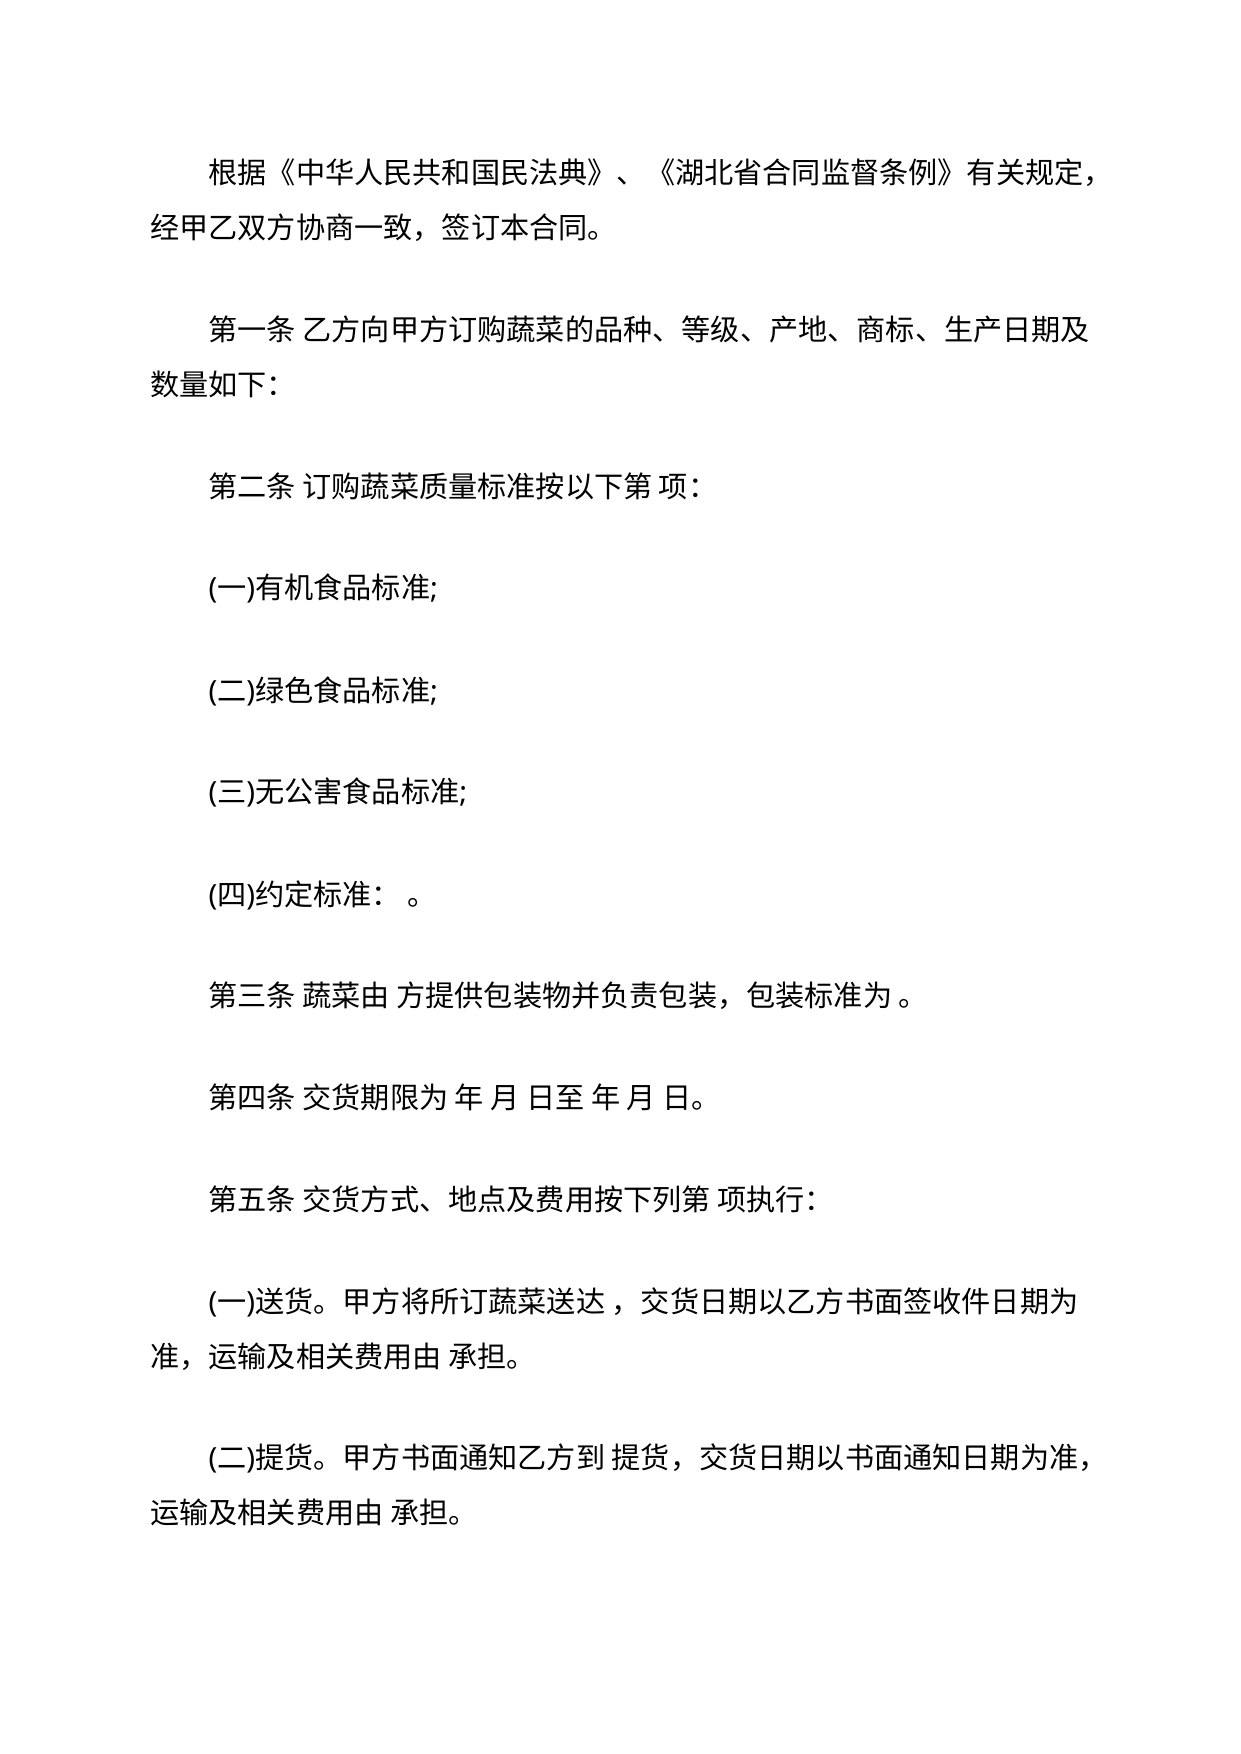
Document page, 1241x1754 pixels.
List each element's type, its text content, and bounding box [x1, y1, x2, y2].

text (二)绿色食品标准; [150, 667, 1090, 709]
text 第三条 蔬菜由 方提供包装物并负责包装，包装标准为 。 [150, 973, 1090, 1015]
text 第四条 交货期限为 年 月 日至 年 月 日。 [150, 1075, 1090, 1117]
text (一)有机食品标准; [150, 565, 1090, 607]
text 第二条 订购蔬菜质量标准按以下第 项： [150, 463, 1090, 506]
text (二)提货。甲方书面通知乙方到 提货，交货日期以书面通知日期为准，运输及相关费用由 承担。 [150, 1435, 1090, 1532]
text 第五条 交货方式、地点及费用按下列第 项执行： [150, 1177, 1090, 1219]
text 第一条 乙方向甲方订购蔬菜的品种、等级、产地、商标、生产日期及数量如下： [150, 307, 1090, 404]
text 根据《中华人民共和国民法典》、《湖北省合同监督条例》有关规定，经甲乙双方协商一致，签订本合同。 [150, 150, 1090, 247]
text (四)约定标准： 。 [150, 871, 1090, 913]
text (一)送货。甲方将所订蔬菜送达 ，交货日期以乙方书面签收件日期为准，运输及相关费用由 承担。 [150, 1278, 1090, 1376]
text (三)无公害食品标准; [150, 769, 1090, 811]
